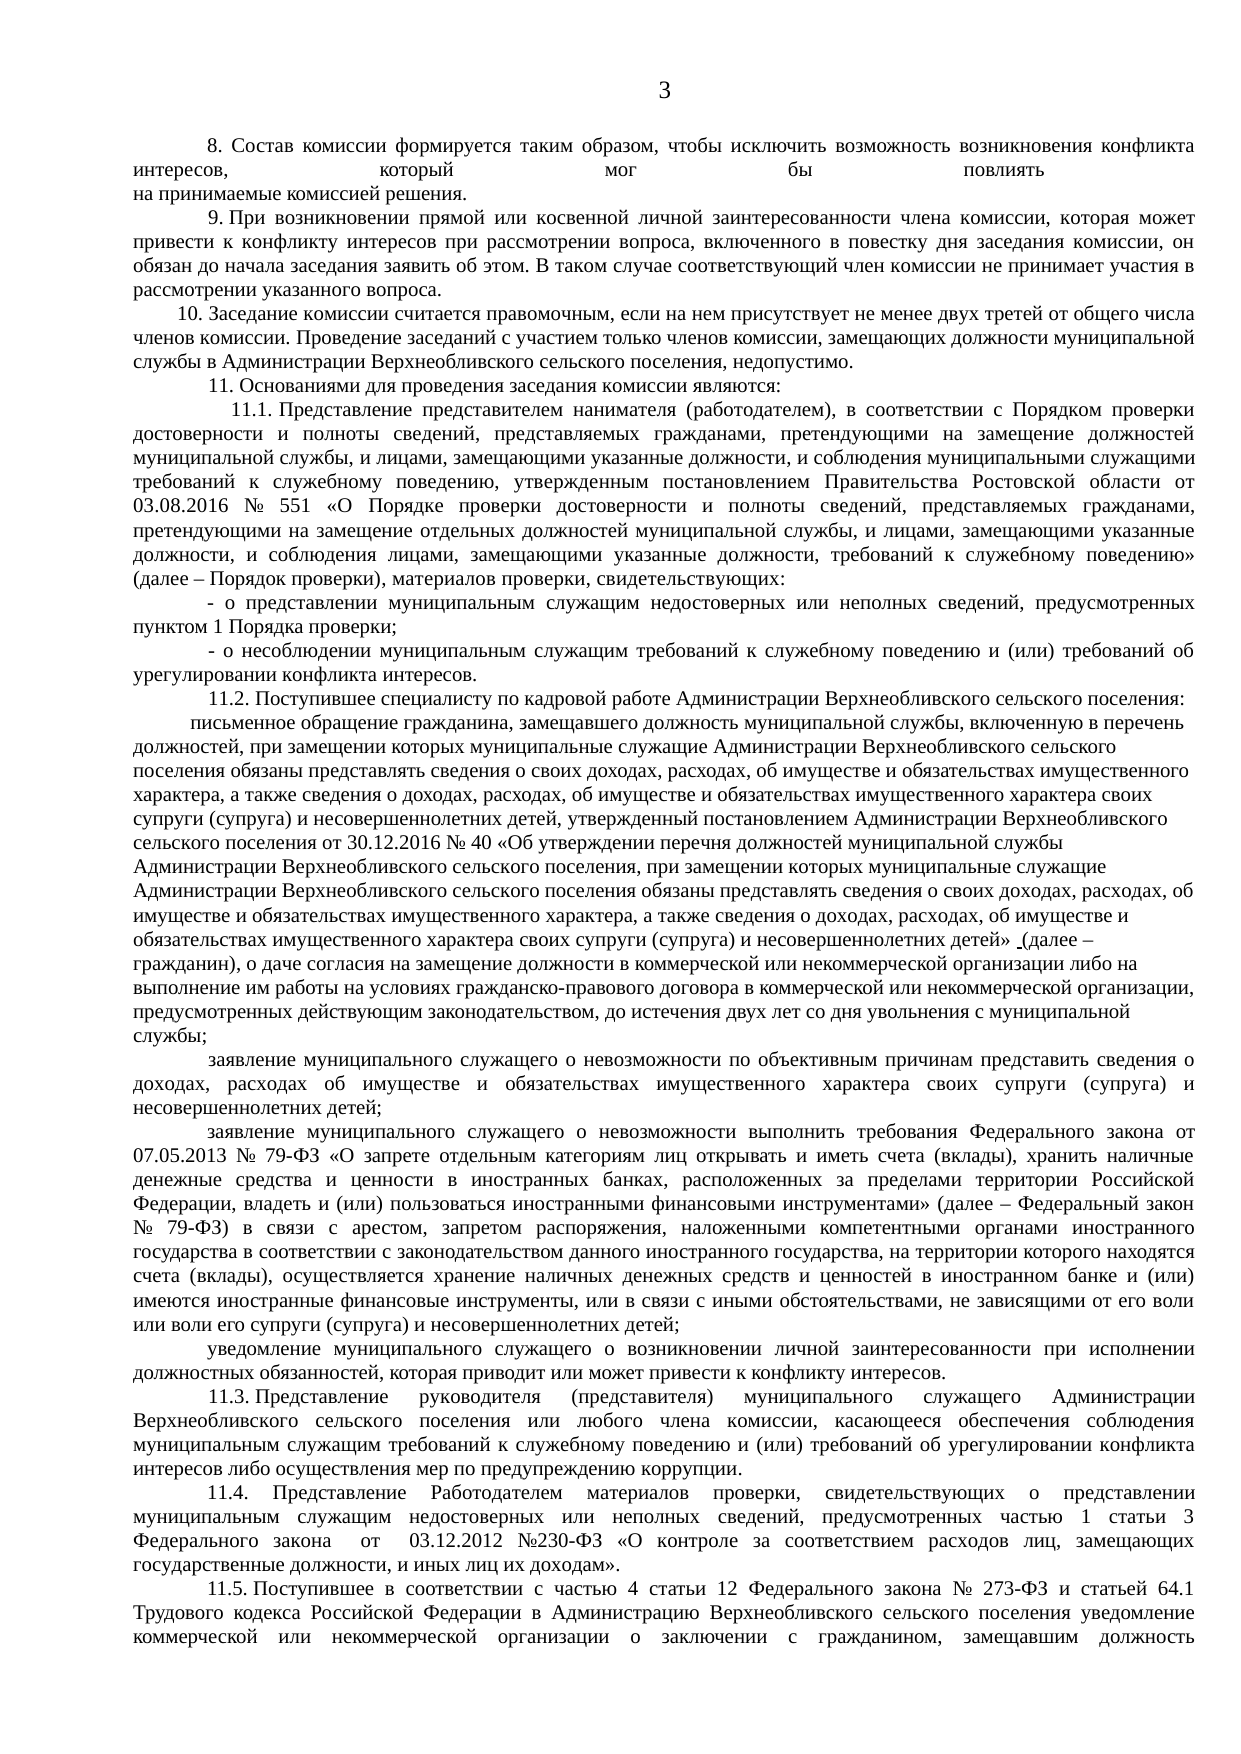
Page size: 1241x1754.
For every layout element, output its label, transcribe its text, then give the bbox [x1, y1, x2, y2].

text - о представлении муниципальным служащим недостоверных или неполных сведений, предусмотренных пунктом 1 Порядка проверки; [133, 590, 1196, 638]
text уведомление муниципального служащего о возникновении личной заинтересованности при исполнении должностных обязанностей, которая приводит или может привести к конфликту интересов. [133, 1336, 1196, 1384]
text 10. Заседание комиссии считается правомочным, если на нем присутствует не менее двух третей от общего числа членов комиссии. Проведение заседаний с участием только членов комиссии, замещающих должности муниципальной службы в Администрации Верхнеобливского сельского поселения, недопустимо. [133, 301, 1196, 373]
text 8. Состав комиссии формируется таким образом, чтобы исключить возможность возникновения конфликта интересов, который мог бы повлиять на принимаемые комиссией решения. [133, 132, 1196, 205]
text 11.3. Представление руководителя (представителя) муниципального служащего Администрации Верхнеобливского сельского поселения или любого члена комиссии, касающееся обеспечения соблюдения муниципальным служащим требований к служебному поведению и (или) требований об урегулировании конфликта интересов либо осуществления мер по предупреждению коррупции. [133, 1384, 1196, 1480]
text письменное обращение гражданина, замещавшего должность муниципальной службы, включенную в перечень должностей, при замещении которых муниципальные служащие Администрации Верхнеобливского сельского поселения обязаны представлять сведения о своих доходах, расходах, об имуществе и обязательствах имущественного характера, а также сведения о доходах, расходах, об имуществе и обязательствах имущественного характера своих супруги (супруга) и несовершеннолетних детей, утвержденный постановлением Администрации Верхнеобливского сельского поселения от 30.12.2016 № 40 «Об утверждении перечня должностей муниципальной службы Администрации Верхнеобливского сельского поселения, при замещении которых муниципальные служащие Администрации Верхнеобливского сельского поселения обязаны представлять сведения о своих доходах, расходах, об имуществе и обязательствах имущественного характера, а также сведения о доходах, расходах, об имуществе и обязательствах имущественного характера своих супруги (супруга) и несовершеннолетних детей» (далее – гражданин), о даче согласия на замещение должности в коммерческой или некоммерческой организации либо на выполнение им работы на условиях гражданско-правового договора в коммерческой или некоммерческой организации, предусмотренных действующим законодательством, до истечения двух лет со дня увольнения с муниципальной службы; [133, 710, 1196, 1047]
text 11.1. Представление представителем нанимателя (работодателем), в соответствии с Порядком проверки достоверности и полноты сведений, представляемых гражданами, претендующими на замещение должностей муниципальной службы, и лицами, замещающими указанные должности, и соблюдения муниципальными служащими требований к служебному поведению, утвержденным постановлением Правительства Ростовской области от 03.08.2016 № 551 «О Порядке проверки достоверности и полноты сведений, представляемых гражданами, претендующими на замещение отдельных должностей муниципальной службы, и лицами, замещающими указанные должности, и соблюдения лицами, замещающими указанные должности, требований к служебному поведению» (далее – Порядок проверки), материалов проверки, свидетельствующих: [133, 397, 1196, 590]
text заявление муниципального служащего о невозможности выполнить требования Федерального закона от 07.05.2013 № 79-ФЗ «О запрете отдельным категориям лиц открывать и иметь счета (вклады), хранить наличные денежные средства и ценности в иностранных банках, расположенных за пределами территории Российской Федерации, владеть и (или) пользоваться иностранными финансовыми инструментами» (далее – Федеральный закон № 79-ФЗ) в связи с арестом, запретом распоряжения, наложенными компетентными органами иностранного государства в соответствии с законодательством данного иностранного государства, на территории которого находятся счета (вклады), осуществляется хранение наличных денежных средств и ценностей в иностранном банке и (или) имеются иностранные финансовые инструменты, или в связи с иными обстоятельствами, не зависящими от его воли или воли его супруги (супруга) и несовершеннолетних детей; [133, 1119, 1196, 1336]
text 11.2. Поступившее специалисту по кадровой работе Администрации Верхнеобливского сельского поселения: [133, 686, 1196, 710]
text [133, 1576, 1196, 1648]
text 9. При возникновении прямой или косвенной личной заинтересованности члена комиссии, которая может привести к конфликту интересов при рассмотрении вопроса, включенного в повестку дня заседания комиссии, он обязан до начала заседания заявить об этом. В таком случае соответствующий член комиссии не принимает участия в рассмотрении указанного вопроса. [133, 205, 1196, 301]
text 11. Основаниями для проведения заседания комиссии являются: [133, 373, 1196, 397]
text заявление муниципального служащего о невозможности по объективным причинам представить сведения о доходах, расходах об имуществе и обязательствах имущественного характера своих супруги (супруга) и несовершеннолетних детей; [133, 1047, 1196, 1119]
text 11.4. Представление Работодателем материалов проверки, свидетельствующих о представлении муниципальным служащим недостоверных или неполных сведений, предусмотренных частью 1 статьи 3 Федерального закона от 03.12.2012 №230-ФЗ «О контроле за соответствием расходов лиц, замещающих государственные должности, и иных лиц их доходам». [133, 1480, 1196, 1576]
text - о несоблюдении муниципальным служащим требований к служебному поведению и (или) требований об урегулировании конфликта интересов. [133, 638, 1196, 686]
